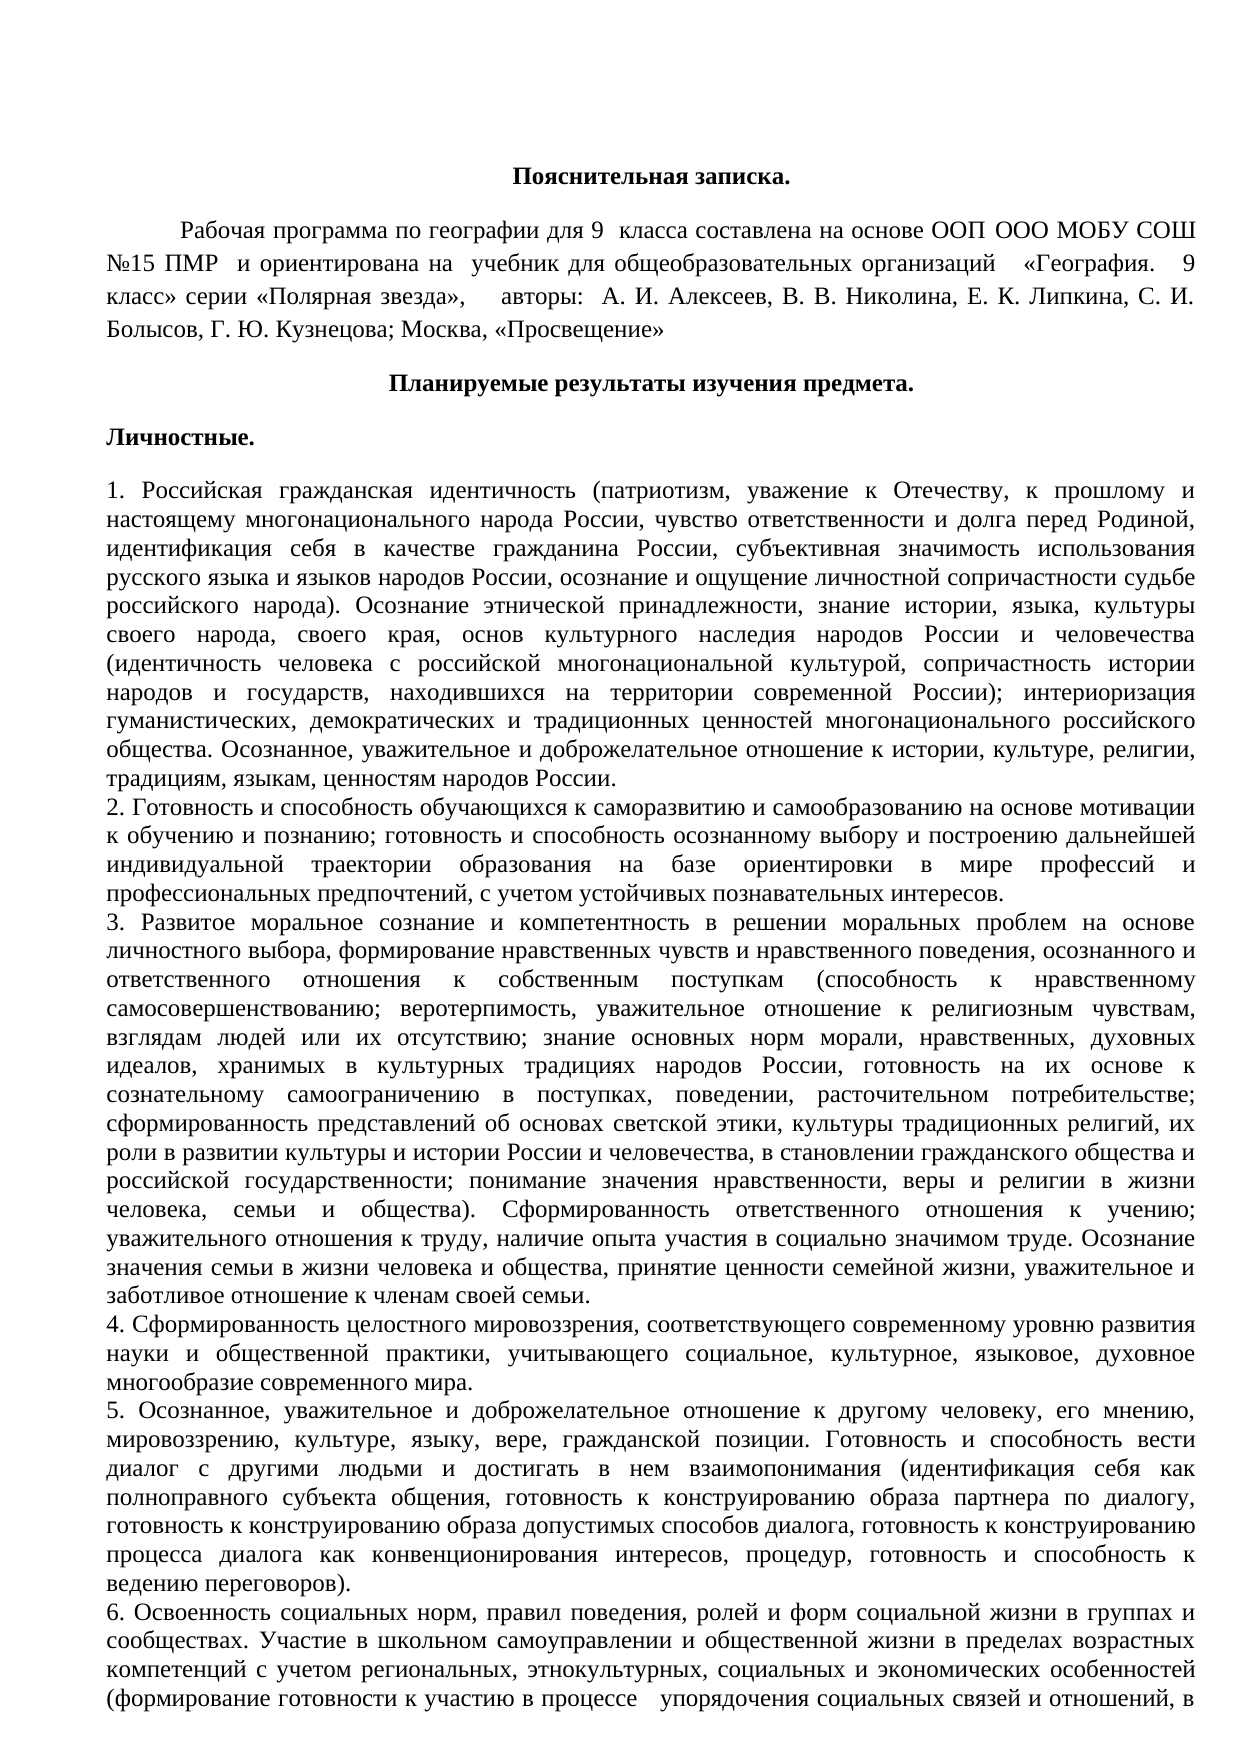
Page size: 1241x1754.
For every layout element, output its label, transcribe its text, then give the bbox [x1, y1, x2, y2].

text 1. Российская гражданская идентичность (патриотизм, уважение к Отечеству, к прошлому и настоящему многонационального народа России, чувство ответственности и долга перед Родиной, идентификация себя в качестве гражданина России, субъективная значимость использования русского языка и языков народов России, осознание и ощущение личностной сопричастности судьбе российского народа). Осознание этнической принадлежности, знание истории, языка, культуры своего народа, своего края, основ культурного наследия народов России и человечества (идентичность человека с российской многонациональной культурой, сопричастность истории народов и государств, находившихся на территории современной России); интериоризация гуманистических, демократических и традиционных ценностей многонационального российского общества. Осознанное, уважительное и доброжелательное отношение к истории, культуре, религии, традициям, языкам, ценностям народов России. [106, 476, 1196, 792]
text 2. Готовность и способность обучающихся к саморазвитию и самообразованию на основе мотивации к обучению и познанию; готовность и способность осознанному выбору и построению дальнейшей индивидуальной траектории образования на базе ориентировки в мире профессий и профессиональных предпочтений, с учетом устойчивых познавательных интересов. [106, 792, 1196, 907]
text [106, 1597, 1196, 1712]
text 3. Развитое моральное сознание и компетентность в решении моральных проблем на основе личностного выбора, формирование нравственных чувств и нравственного поведения, осознанного и ответственного отношения к собственным поступкам (способность к нравственному самосовершенствованию; веротерпимость, уважительное отношение к религиозным чувствам, взглядам людей или их отсутствию; знание основных норм морали, нравственных, духовных идеалов, хранимых в культурных традициях народов России, готовность на их основе к сознательному самоограничению в поступках, поведении, расточительном потребительстве; сформированность представлений об основах светской этики, культуры традиционных религий, их роли в развитии культуры и истории России и человечества, в становлении гражданского общества и российской государственности; понимание значения нравственности, веры и религии в жизни человека, семьи и общества). Сформированность ответственного отношения к учению; уважительного отношения к труду, наличие опыта участия в социально значимом труде. Осознание значения семьи в жизни человека и общества, принятие ценности семейной жизни, уважительное и заботливое отношение к членам своей семьи. [106, 907, 1196, 1309]
text Планируемые результаты изучения предмета. [106, 368, 1196, 397]
text 5. Осознанное, уважительное и доброжелательное отношение к другому человеку, его мнению, мировоззрению, культуре, языку, вере, гражданской позиции. Готовность и способность вести диалог с другими людьми и достигать в нем взаимопонимания (идентификация себя как полноправного субъекта общения, готовность к конструированию образа партнера по диалогу, готовность к конструированию образа допустимых способов диалога, готовность к конструированию процесса диалога как конвенционирования интересов, процедур, готовность и способность к ведению переговоров). [106, 1396, 1196, 1597]
text Личностные. [106, 422, 1196, 450]
text Рабочая программа по географии для 9 класса составлена на основе ООП ООО МОБУ СОШ №15 ПМР и ориентирована на учебник для общеобразовательных организаций «География. 9 класс» серии «Полярная звезда», авторы: А. И. Алексеев, В. В. Николина, Е. К. Липкина, С. И. Болысов, Г. Ю. Кузнецова; Москва, «Просвещение» [106, 215, 1196, 343]
text Пояснительная записка. [106, 161, 1196, 190]
text 4. Сформированность целостного мировоззрения, соответствующего современному уровню развития науки и общественной практики, учитывающего социальное, культурное, языковое, духовное многообразие современного мира. [106, 1309, 1196, 1396]
